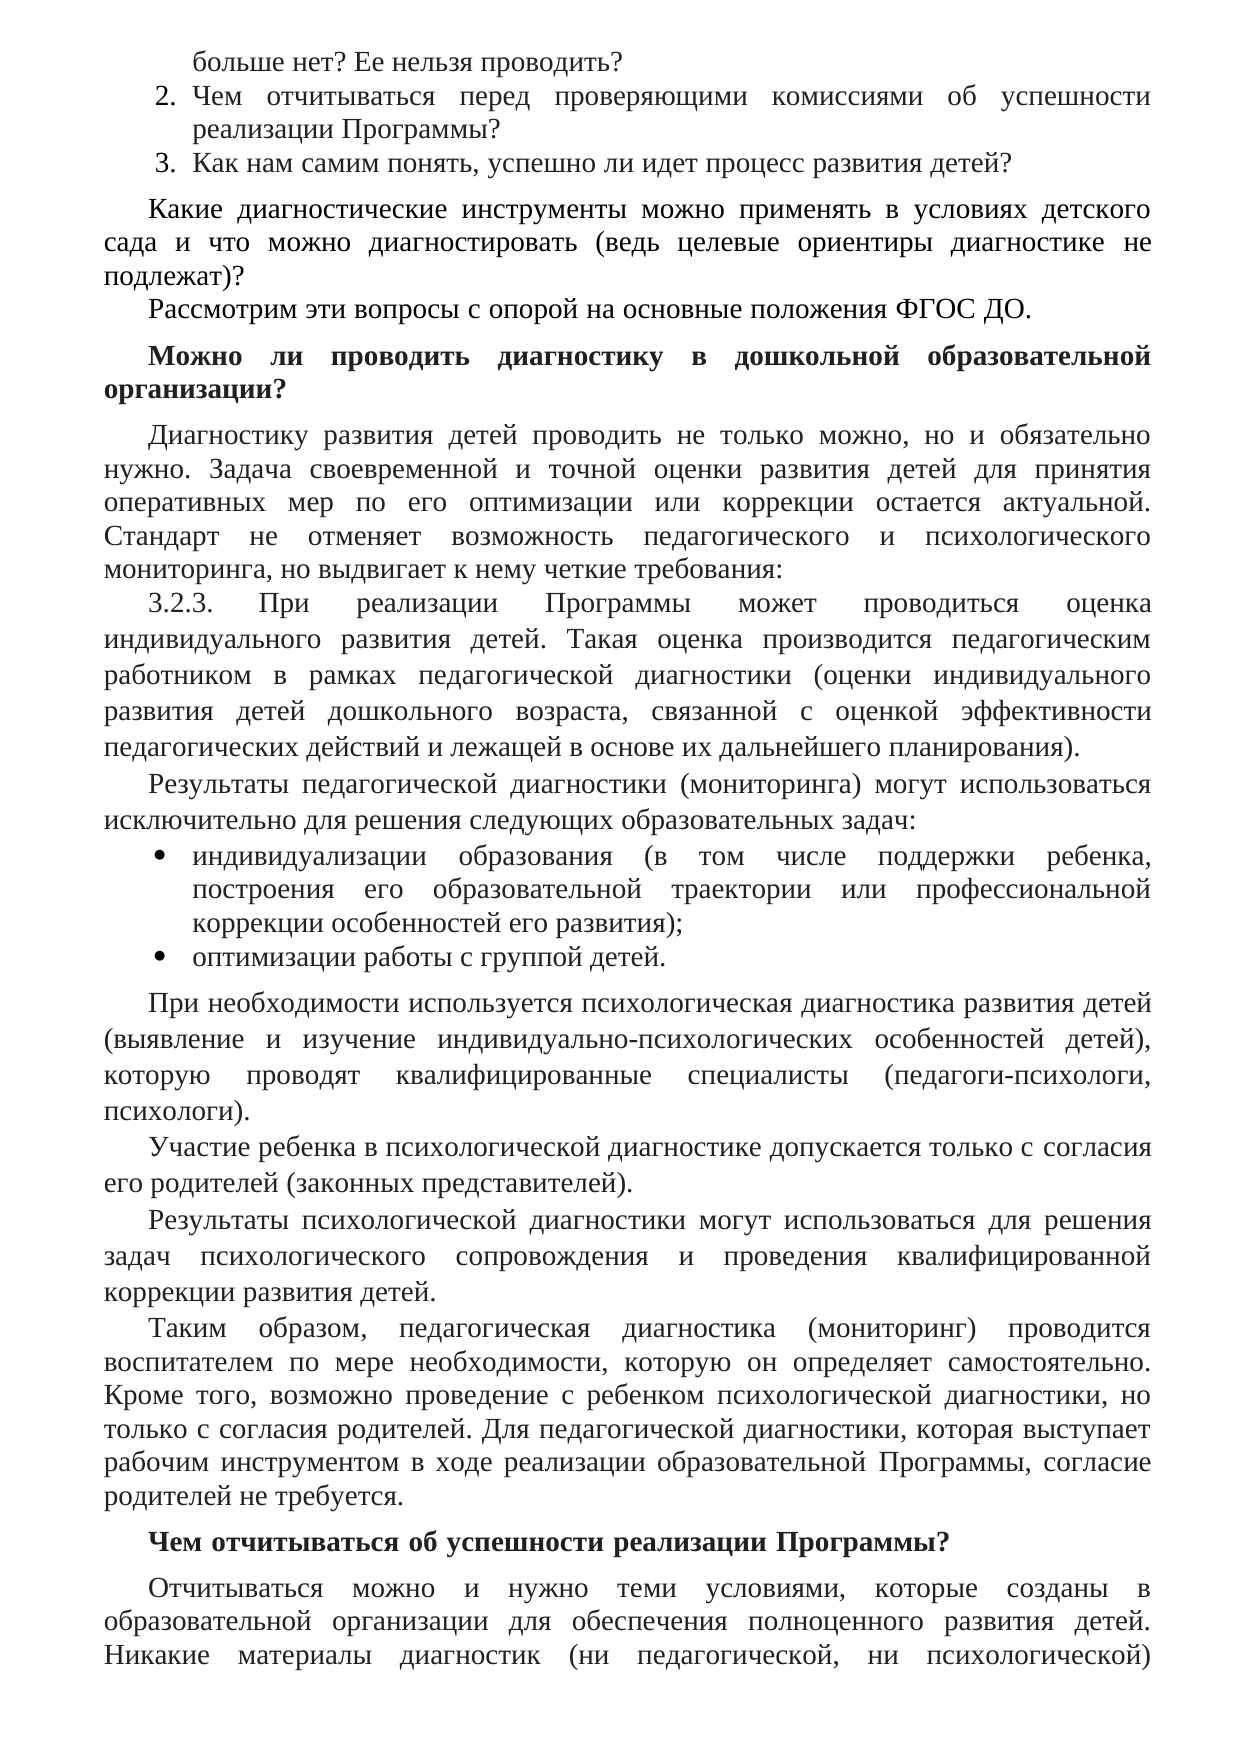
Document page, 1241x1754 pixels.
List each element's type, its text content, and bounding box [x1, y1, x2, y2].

text 3.2.3. При реализации Программы может проводиться оценка индивидуального развития детей. Такая оценка производится педагогическим работником в рамках педагогической диагностики (оценки индивидуального развития детей дошкольного возраста, связанной с оценкой эффективности педагогических действий и лежащей в основе их дальнейшего планирования). [103, 585, 1152, 763]
list Чем отчитываться перед проверяющими комиссиями об успешности реализации Программы? [154, 78, 1152, 145]
list индивидуализации образования (в том числе поддержки ребенка, построения его образовательной траектории или профессиональной коррекции особенностей его развития); [154, 838, 1152, 939]
subtitle Чем отчитываться об успешности реализации Программы? [103, 1524, 1152, 1557]
list Как нам самим понять, успешно ли идет процесс развития детей? [154, 145, 1152, 178]
text Диагностику развития детей проводить не только можно, но и обязательно нужно. Задача своевременной и точной оценки развития детей для принятия оперативных мер по его оптимизации или коррекции остается актуальной. Стандарт не отменяет возможность педагогического и психологического мониторинга, но выдвигает к нему четкие требования: [103, 417, 1152, 585]
list оптимизации работы с группой детей. [154, 939, 1152, 972]
subtitle Можно ли проводить диагностику в дошкольной образовательной организации? [103, 338, 1152, 405]
text Какие диагностические инструменты можно применять в условиях детского сада и что можно диагностировать (ведь целевые ориентиры диагностике не подлежат)? [103, 191, 1152, 292]
text Таким образом, педагогическая диагностика (мониторинг) проводится воспитателем по мере необходимости, которую он определяет самостоятельно. Кроме того, возможно проведение с ребенком психологической диагностики, но только с согласия родителей. Для педагогической диагностики, которая выступает рабочим инструментом в ходе реализации образовательной Программы, согласие родителей не требуется. [103, 1310, 1152, 1511]
text Результаты психологической диагностики могут использоваться для решения задач психологического сопровождения и проведения квалифицированной коррекции развития детей. [103, 1202, 1152, 1308]
text При необходимости используется психологическая диагностика развития детей (выявление и изучение индивидуально-психологических особенностей детей), которую проводят квалифицированные специалисты (педагоги-психологи, психологи). [103, 985, 1152, 1127]
text Рассмотрим эти вопросы с опорой на основные положения ФГОС ДО. [103, 292, 1152, 325]
text Участие ребенка в психологической диагностике допускается только с согласия его родителей (законных представителей). [103, 1129, 1152, 1199]
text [103, 1570, 1152, 1671]
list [154, 44, 1152, 78]
text Результаты педагогической диагностики (мониторинга) могут использоваться исключительно для решения следующих образовательных задач: [103, 766, 1152, 835]
